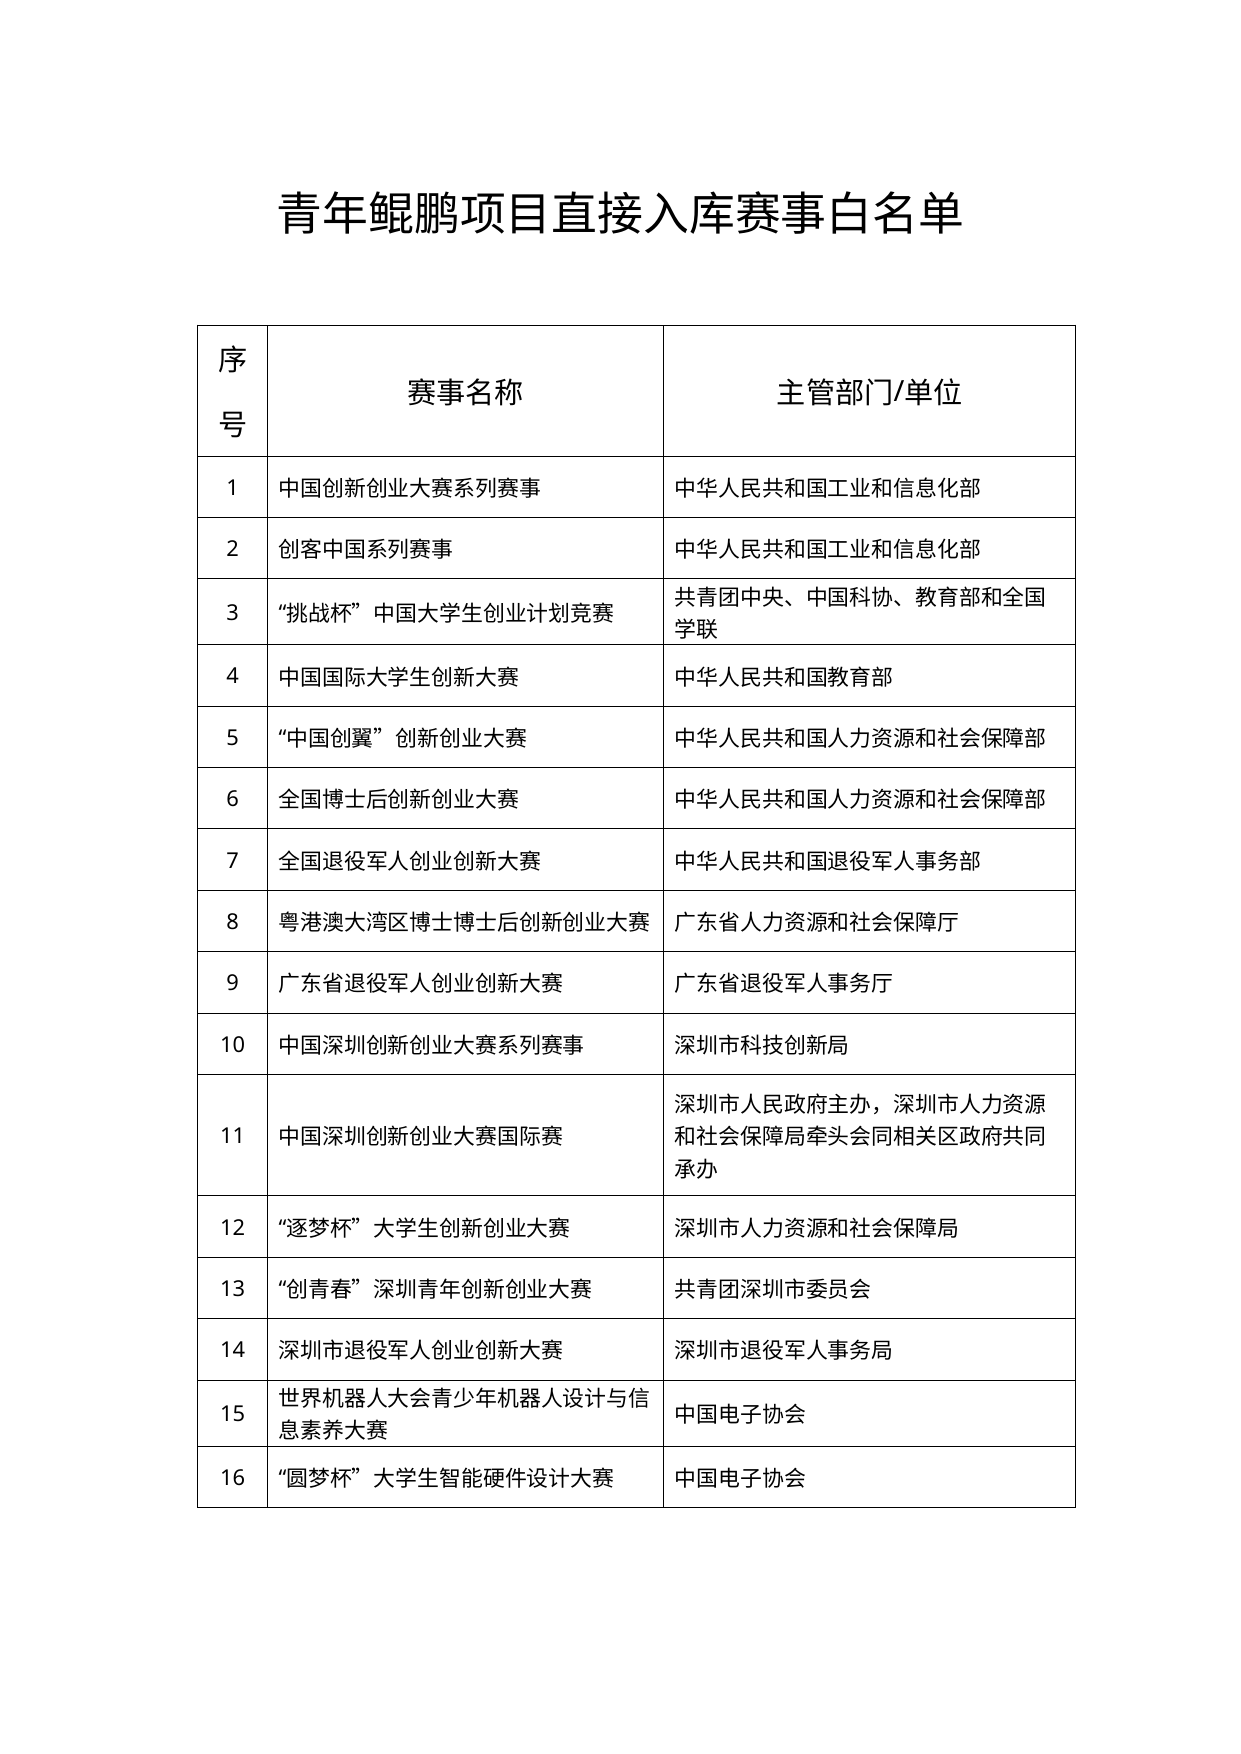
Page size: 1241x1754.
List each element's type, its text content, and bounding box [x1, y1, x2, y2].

table_cell 4 [198, 645, 267, 706]
table_cell 中国深圳创新创业大赛国际赛 [268, 1075, 663, 1195]
table_cell 11 [198, 1075, 267, 1195]
table_cell 中国电子协会 [664, 1447, 1075, 1507]
table_cell 12 [198, 1196, 267, 1257]
table_cell 9 [198, 952, 267, 1012]
table_cell 5 [198, 707, 267, 767]
table_cell 14 [198, 1319, 267, 1379]
table_cell “挑战杯”中国大学生创业计划竞赛 [268, 579, 663, 644]
table_cell 深圳市人民政府主办，深圳市人力资源和社会保障局牵头会同相关区政府共同承办 [664, 1075, 1075, 1195]
table_cell 中国创新创业大赛系列赛事 [268, 457, 663, 517]
table_cell 8 [198, 891, 267, 951]
table_cell 中国国际大学生创新大赛 [268, 645, 663, 706]
table_cell “逐梦杯”大学生创新创业大赛 [268, 1196, 663, 1257]
table_cell “创青春”深圳青年创新创业大赛 [268, 1258, 663, 1318]
table_cell 创客中国系列赛事 [268, 518, 663, 578]
table_cell 中华人民共和国人力资源和社会保障部 [664, 707, 1075, 767]
table_cell 7 [198, 829, 267, 890]
table_cell 深圳市退役军人创业创新大赛 [268, 1319, 663, 1379]
table_header 赛事名称 [268, 326, 663, 456]
table_cell 深圳市人力资源和社会保障局 [664, 1196, 1075, 1257]
table_cell 中华人民共和国人力资源和社会保障部 [664, 768, 1075, 828]
table_cell 16 [198, 1447, 267, 1507]
table_cell 10 [198, 1014, 267, 1074]
table_cell “中国创翼”创新创业大赛 [268, 707, 663, 767]
table_cell “圆梦杯”大学生智能硬件设计大赛 [268, 1447, 663, 1507]
text 青年鲲鹏项目直接入库赛事白名单 [187, 162, 1053, 259]
table_cell 中华人民共和国退役军人事务部 [664, 829, 1075, 890]
table_cell 13 [198, 1258, 267, 1318]
table_cell 广东省退役军人事务厅 [664, 952, 1075, 1012]
table_cell 广东省人力资源和社会保障厅 [664, 891, 1075, 951]
table_header 序号 [198, 326, 267, 456]
table_cell 中华人民共和国工业和信息化部 [664, 518, 1075, 578]
table_cell 2 [198, 518, 267, 578]
table_cell 共青团中央、中国科协、教育部和全国学联 [664, 579, 1075, 644]
table_cell 深圳市退役军人事务局 [664, 1319, 1075, 1379]
table_cell 6 [198, 768, 267, 828]
table_cell 1 [198, 457, 267, 517]
table_cell 世界机器人大会青少年机器人设计与信息素养大赛 [268, 1381, 663, 1446]
table_cell 粤港澳大湾区博士博士后创新创业大赛 [268, 891, 663, 951]
table_cell 共青团深圳市委员会 [664, 1258, 1075, 1318]
table_header 主管部门/单位 [664, 326, 1075, 456]
table_cell 全国博士后创新创业大赛 [268, 768, 663, 828]
table_cell 3 [198, 579, 267, 644]
table_cell 中华人民共和国工业和信息化部 [664, 457, 1075, 517]
table_cell 15 [198, 1381, 267, 1446]
table_cell 中国电子协会 [664, 1381, 1075, 1446]
table_cell 全国退役军人创业创新大赛 [268, 829, 663, 890]
table_cell 广东省退役军人创业创新大赛 [268, 952, 663, 1012]
table_cell 中华人民共和国教育部 [664, 645, 1075, 706]
table_cell 中国深圳创新创业大赛系列赛事 [268, 1014, 663, 1074]
table_cell 深圳市科技创新局 [664, 1014, 1075, 1074]
